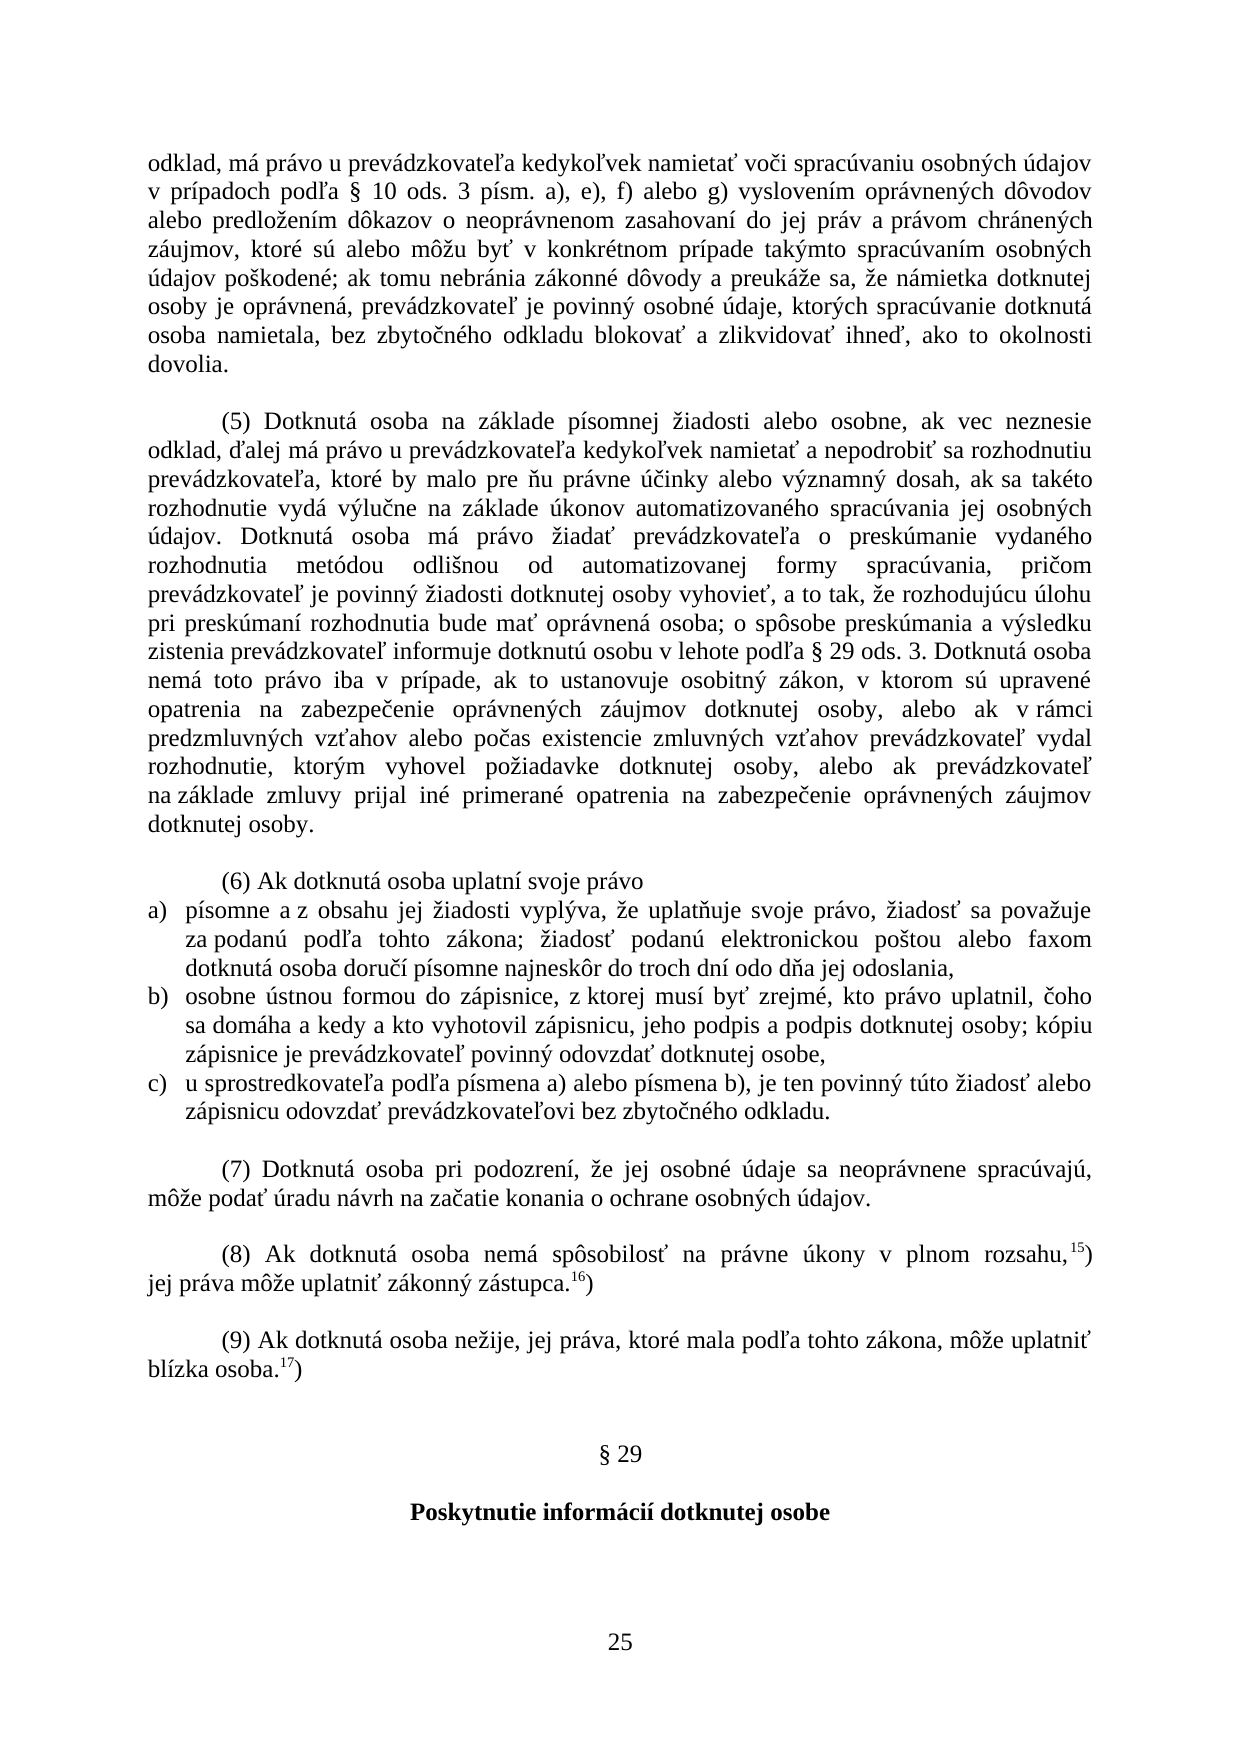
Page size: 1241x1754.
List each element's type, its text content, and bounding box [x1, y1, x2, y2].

list u sprostredkovateľa podľa písmena a) alebo písmena b), je ten povinný túto žiadosť alebo zápisnicu odovzdať prevádzkovateľovi bez zbytočného odkladu. [148, 1068, 1093, 1125]
text § 29 [148, 1439, 1093, 1468]
text Poskytnutie informácií dotknutej osobe [148, 1497, 1093, 1525]
list osobne ústnou formou do zápisnice, z ktorej musí byť zrejmé, kto právo uplatnil, čoho sa domáha a kedy a kto vyhotovil zápisnicu, jeho podpis a podpis dotknutej osoby; kópiu zápisnice je prevádzkovateľ povinný odovzdať dotknutej osobe, [148, 981, 1093, 1068]
list písomne a z obsahu jej žiadosti vyplýva, že uplatňuje svoje právo, žiadosť sa považuje za podanú podľa tohto zákona; žiadosť podanú elektronickou poštou alebo faxom dotknutá osoba doručí písomne najneskôr do troch dní odo dňa jej odoslania, [148, 895, 1093, 981]
text (8) Ak dotknutá osoba nemá spôsobilosť na právne úkony v plnom rozsahu,15) jej práva môže uplatniť zákonný zástupca.16) [148, 1239, 1093, 1297]
text (7) Dotknutá osoba pri podozrení, že jej osobné údaje sa neoprávnene spracúvajú, môže podať úradu návrh na začatie konania o ochrane osobných údajov. [148, 1154, 1093, 1211]
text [148, 148, 1093, 378]
text (5) Dotknutá osoba na základe písomnej žiadosti alebo osobne, ak vec neznesie odklad, ďalej má právo u prevádzkovateľa kedykoľvek namietať a nepodrobiť sa rozhodnutiu prevádzkovateľa, ktoré by malo pre ňu právne účinky alebo významný dosah, ak sa takéto rozhodnutie vydá výlučne na základe úkonov automatizovaného spracúvania jej osobných údajov. Dotknutá osoba má právo žiadať prevádzkovateľa o preskúmanie vydaného rozhodnutia metódou odlišnou od automatizovanej formy spracúvania, pričom prevádzkovateľ je povinný žiadosti dotknutej osoby vyhovieť, a to tak, že rozhodujúcu úlohu pri preskúmaní rozhodnutia bude mať oprávnená osoba; o spôsobe preskúmania a výsledku zistenia prevádzkovateľ informuje dotknutú osobu v lehote podľa § 29 ods. 3. Dotknutá osoba nemá toto právo iba v prípade, ak to ustanovuje osobitný zákon, v ktorom sú upravené opatrenia na zabezpečenie oprávnených záujmov dotknutej osoby, alebo ak v rámci predzmluvných vzťahov alebo počas existencie zmluvných vzťahov prevádzkovateľ vydal rozhodnutie, ktorým vyhovel požiadavke dotknutej osoby, alebo ak prevádzkovateľ na základe zmluvy prijal iné primerané opatrenia na zabezpečenie oprávnených záujmov dotknutej osoby. [148, 406, 1093, 838]
text (9) Ak dotknutá osoba nežije, jej práva, ktoré mala podľa tohto zákona, môže uplatniť blízka osoba.17) [148, 1325, 1093, 1382]
text (6) Ak dotknutá osoba uplatní svoje právo [148, 866, 1093, 895]
